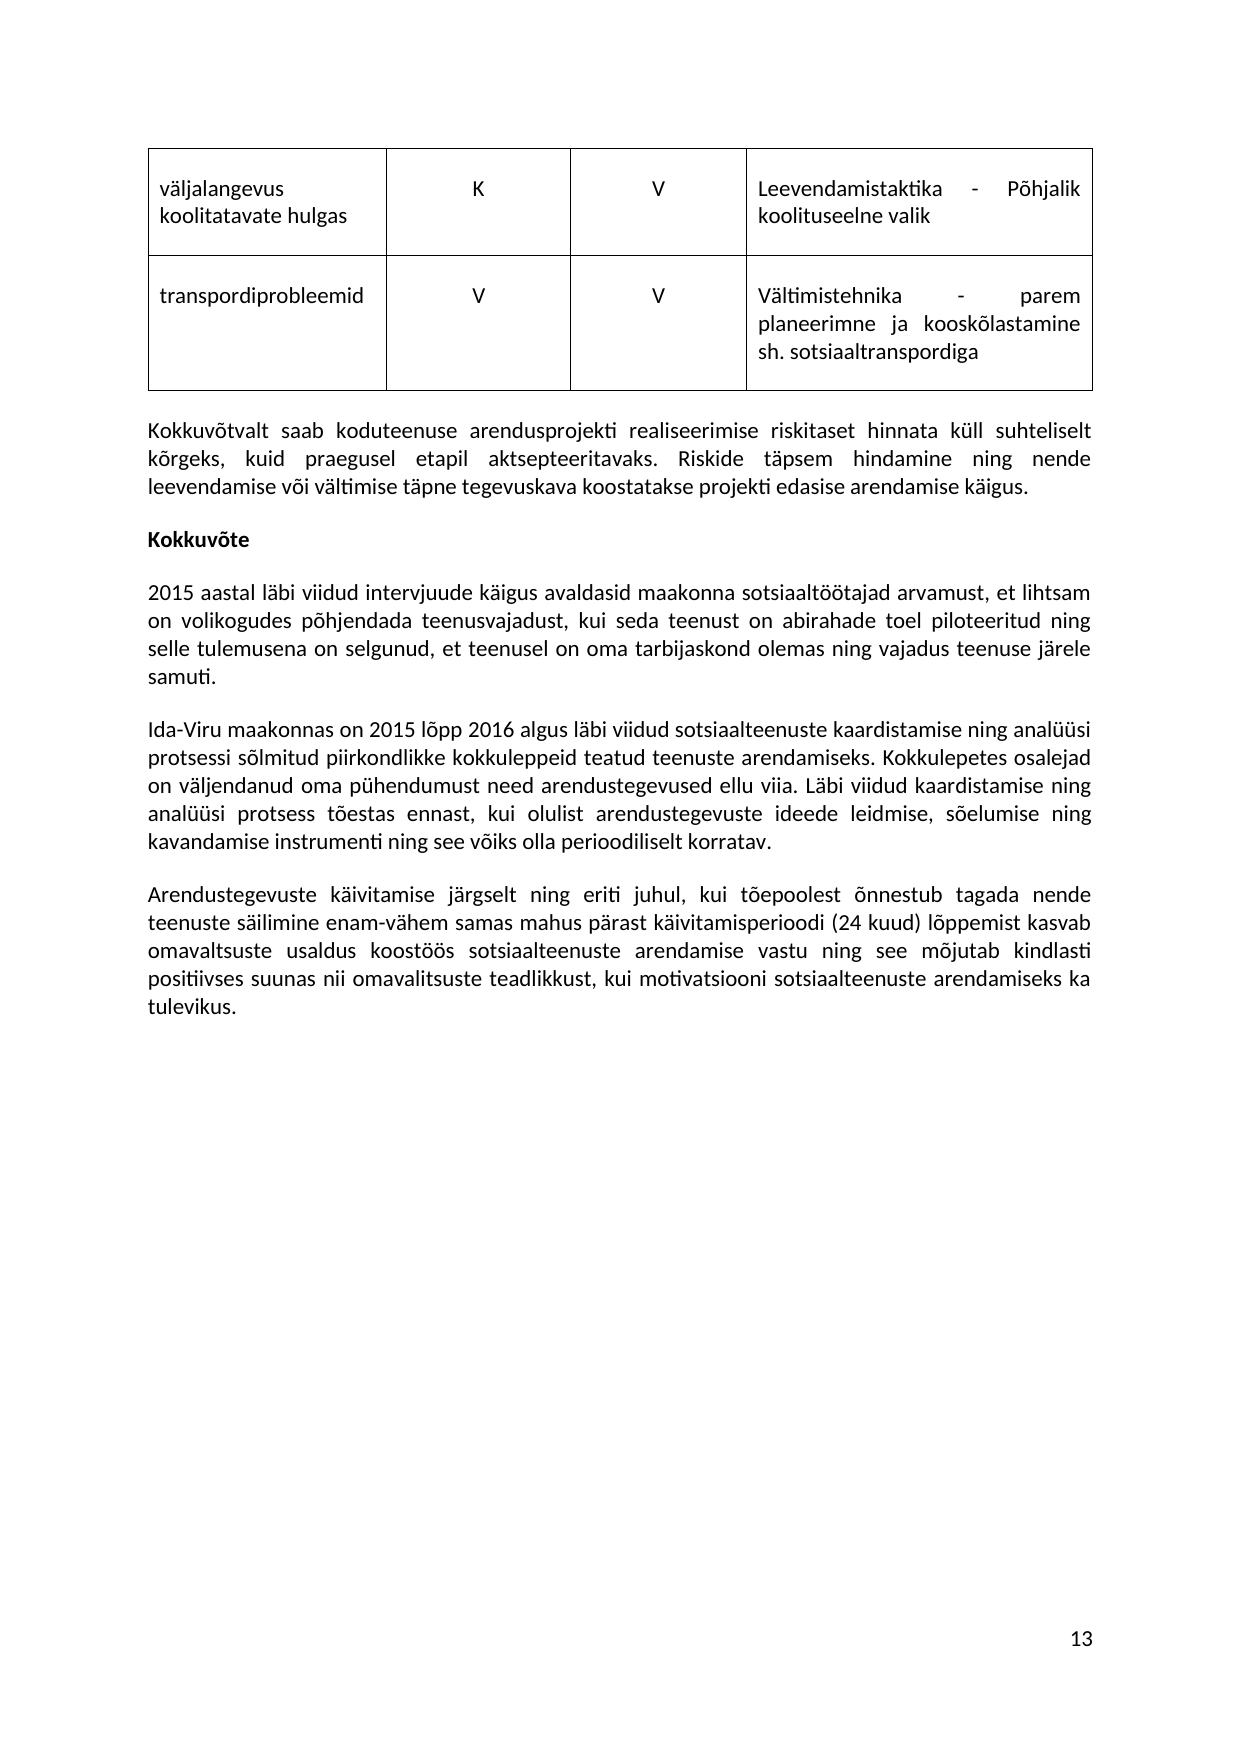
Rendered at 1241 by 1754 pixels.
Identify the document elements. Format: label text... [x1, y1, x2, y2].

text Arendustegevuste käivitamise järgselt ning eriti juhul, kui tõepoolest õnnestub tagada nende teenuste säilimine enam-vähem samas mahus pärast käivitamisperioodi (24 kuud) lõppemist kasvab omavaltsuste usaldus koostöös sotsiaalteenuste arendamise vastu ning see mõjutab kindlasti positiivses suunas nii omavalitsuste teadlikkust, kui motivatsiooni sotsiaalteenuste arendamiseks ka tulevikus. [148, 880, 1093, 1020]
table_cell väljalangevus koolitatavate hulgas [149, 149, 386, 255]
text 2015 aastal läbi viidud intervjuude käigus avaldasid maakonna sotsiaaltöötajad arvamust, et lihtsam on volikogudes põhjendada teenusvajadust, kui seda teenust on abirahade toel piloteeritud ning selle tulemusena on selgunud, et teenusel on oma tarbijaskond olemas ning vajadus teenuse järele samuti. [148, 578, 1093, 690]
table_cell V [571, 149, 746, 255]
text Ida-Viru maakonnas on 2015 lõpp 2016 algus läbi viidud sotsiaalteenuste kaardistamise ning analüüsi protsessi sõlmitud piirkondlikke kokkuleppeid teatud teenuste arendamiseks. Kokkulepetes osalejad on väljendanud oma pühendumust need arendustegevused ellu viia. Läbi viidud kaardistamise ning analüüsi protsess tõestas ennast, kui olulist arendustegevuste ideede leidmise, sõelumise ning kavandamise instrumenti ning see võiks olla perioodiliselt korratav. [148, 715, 1093, 855]
table_cell K [387, 149, 570, 255]
table_cell Vältimistehnika - parem planeerimne ja kooskõlastamine sh. sotsiaaltranspordiga [747, 256, 1092, 390]
text Kokkuvõte [148, 525, 1093, 553]
table_cell V [571, 256, 746, 390]
table_cell Leevendamistaktika - Põhjalik koolituseelne valik [747, 149, 1092, 255]
text Kokkuvõtvalt saab koduteenuse arendusprojekti realiseerimise riskitaset hinnata küll suhteliselt kõrgeks, kuid praegusel etapil aktsepteeritavaks. Riskide täpsem hindamine ning nende leevendamise või vältimise täpne tegevuskava koostatakse projekti edasise arendamise käigus. [148, 416, 1093, 500]
table_cell V [387, 256, 570, 390]
table_cell transpordiprobleemid [149, 256, 386, 390]
